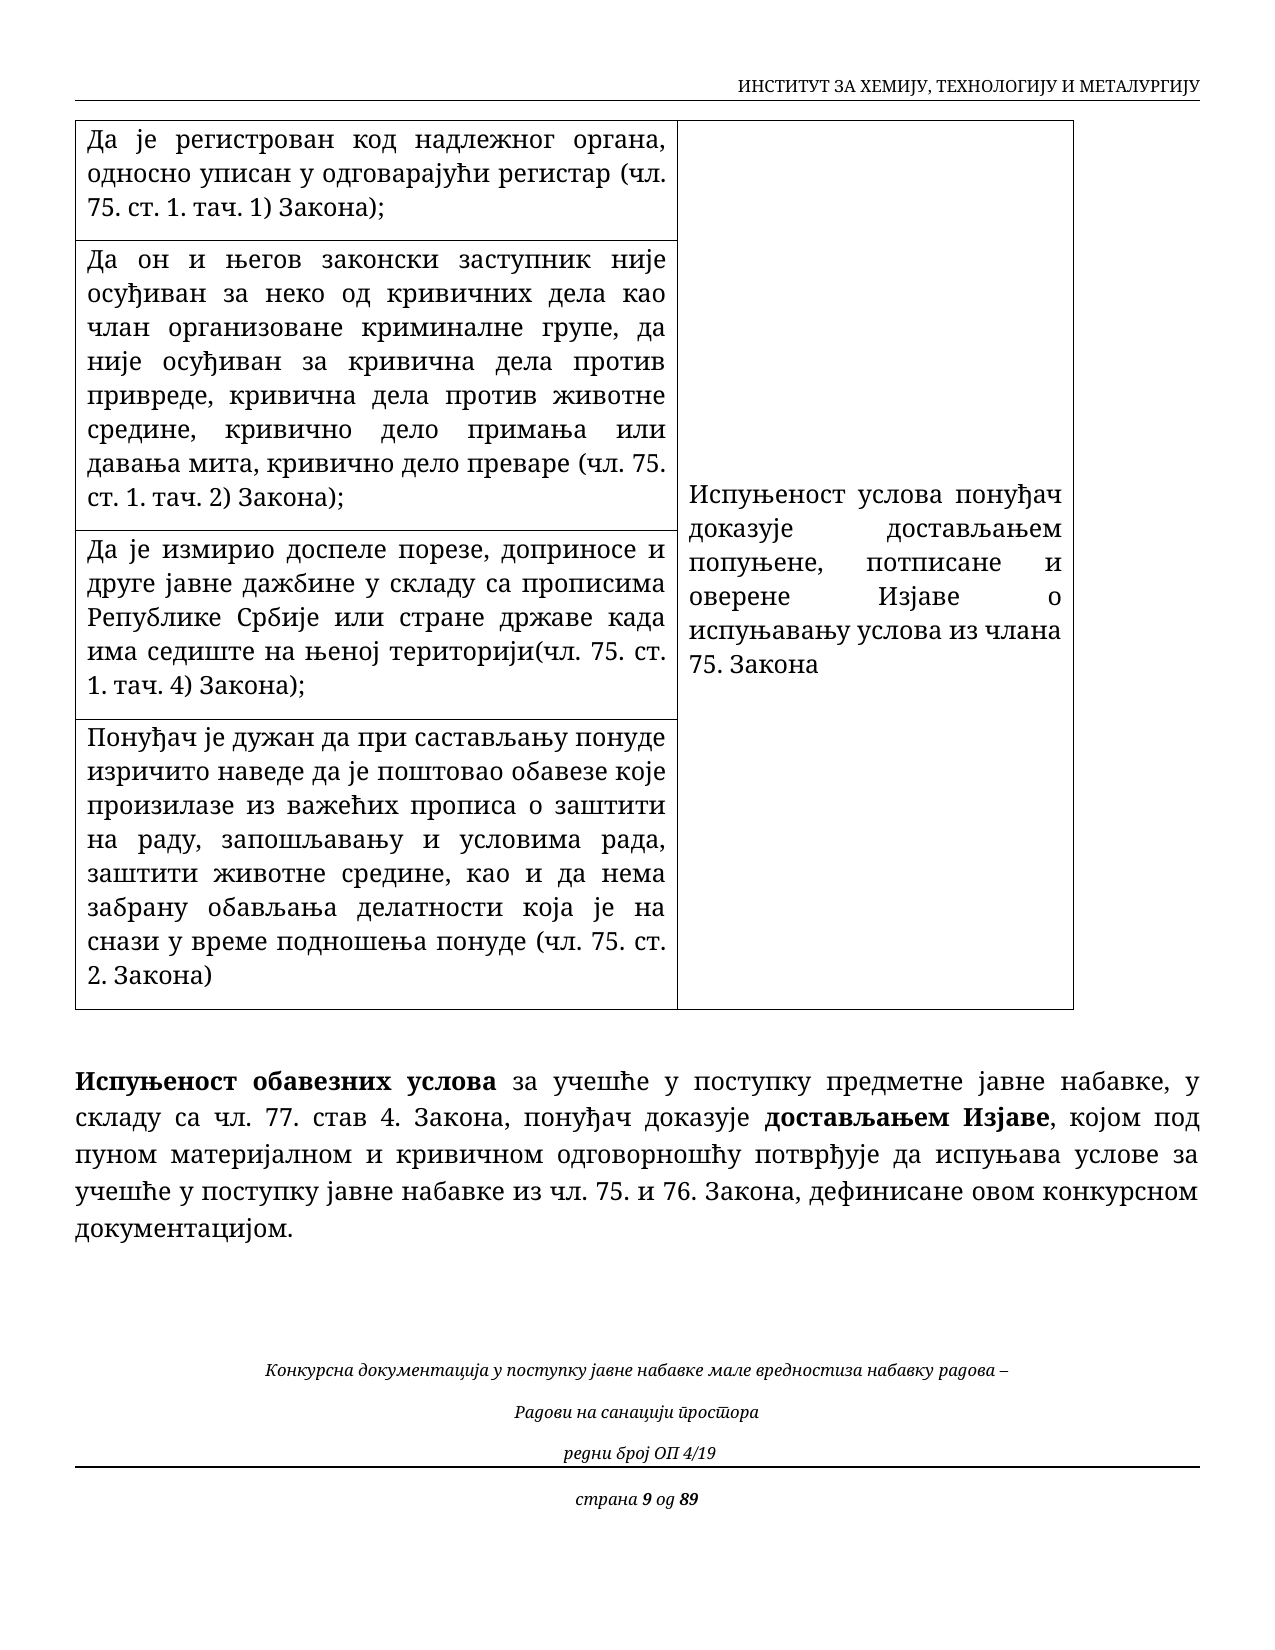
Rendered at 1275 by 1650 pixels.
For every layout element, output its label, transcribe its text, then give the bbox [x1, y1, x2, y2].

table_cell Да он и његов законски заступник није осуђиван за неко од кривичних дела као члан организоване криминалне групе, да није осуђиван за кривична дела против привреде, кривична дела против животне средине, кривично дело примања или давања мита, кривично дело преваре (чл. 75. ст. 1. тач. 2) Закона); [76, 241, 677, 530]
table_cell Да је измирио доспеле порезе, доприносе и друге јавне дажбине у складу са прописима Републике Србије или стране државе када има седиште на њеној територији(чл. 75. ст. 1. тач. 4) Закона); [76, 531, 677, 718]
text Испуњеност обавезних услова за учешће у поступку предметне јавне набавке, у складу са чл. 77. став 4. Закона, понуђач доказује достављањем Изјаве, којом под пуном материјалном и кривичном одговорношћу потврђује да испуњава услове за учешће у поступку јавне набавке из чл. 75. и 76. Закона, дефинисане овом конкурсном документацијом. [75, 1063, 1200, 1244]
table_cell Да је регистрован код надлежног органа, односно уписан у одговарајући регистар (чл. 75. ст. 1. тач. 1) Закона); [76, 121, 677, 240]
table_cell Испуњеност услова понуђач доказује достављањем попуњене, потписане и оверене Изјаве о испуњавању услова из члана 75. Закона [678, 121, 1073, 1009]
table_cell Понуђач је дужан да при састављању понуде изричито наведе да је поштовао обавезе које произилазе из важећих прописа о заштити на раду, запошљавању и условима рада, заштити животне средине, као и да нема забрану обављања делатности која је на снази у време подношења понуде (чл. 75. ст. 2. Закона) [76, 720, 677, 1009]
